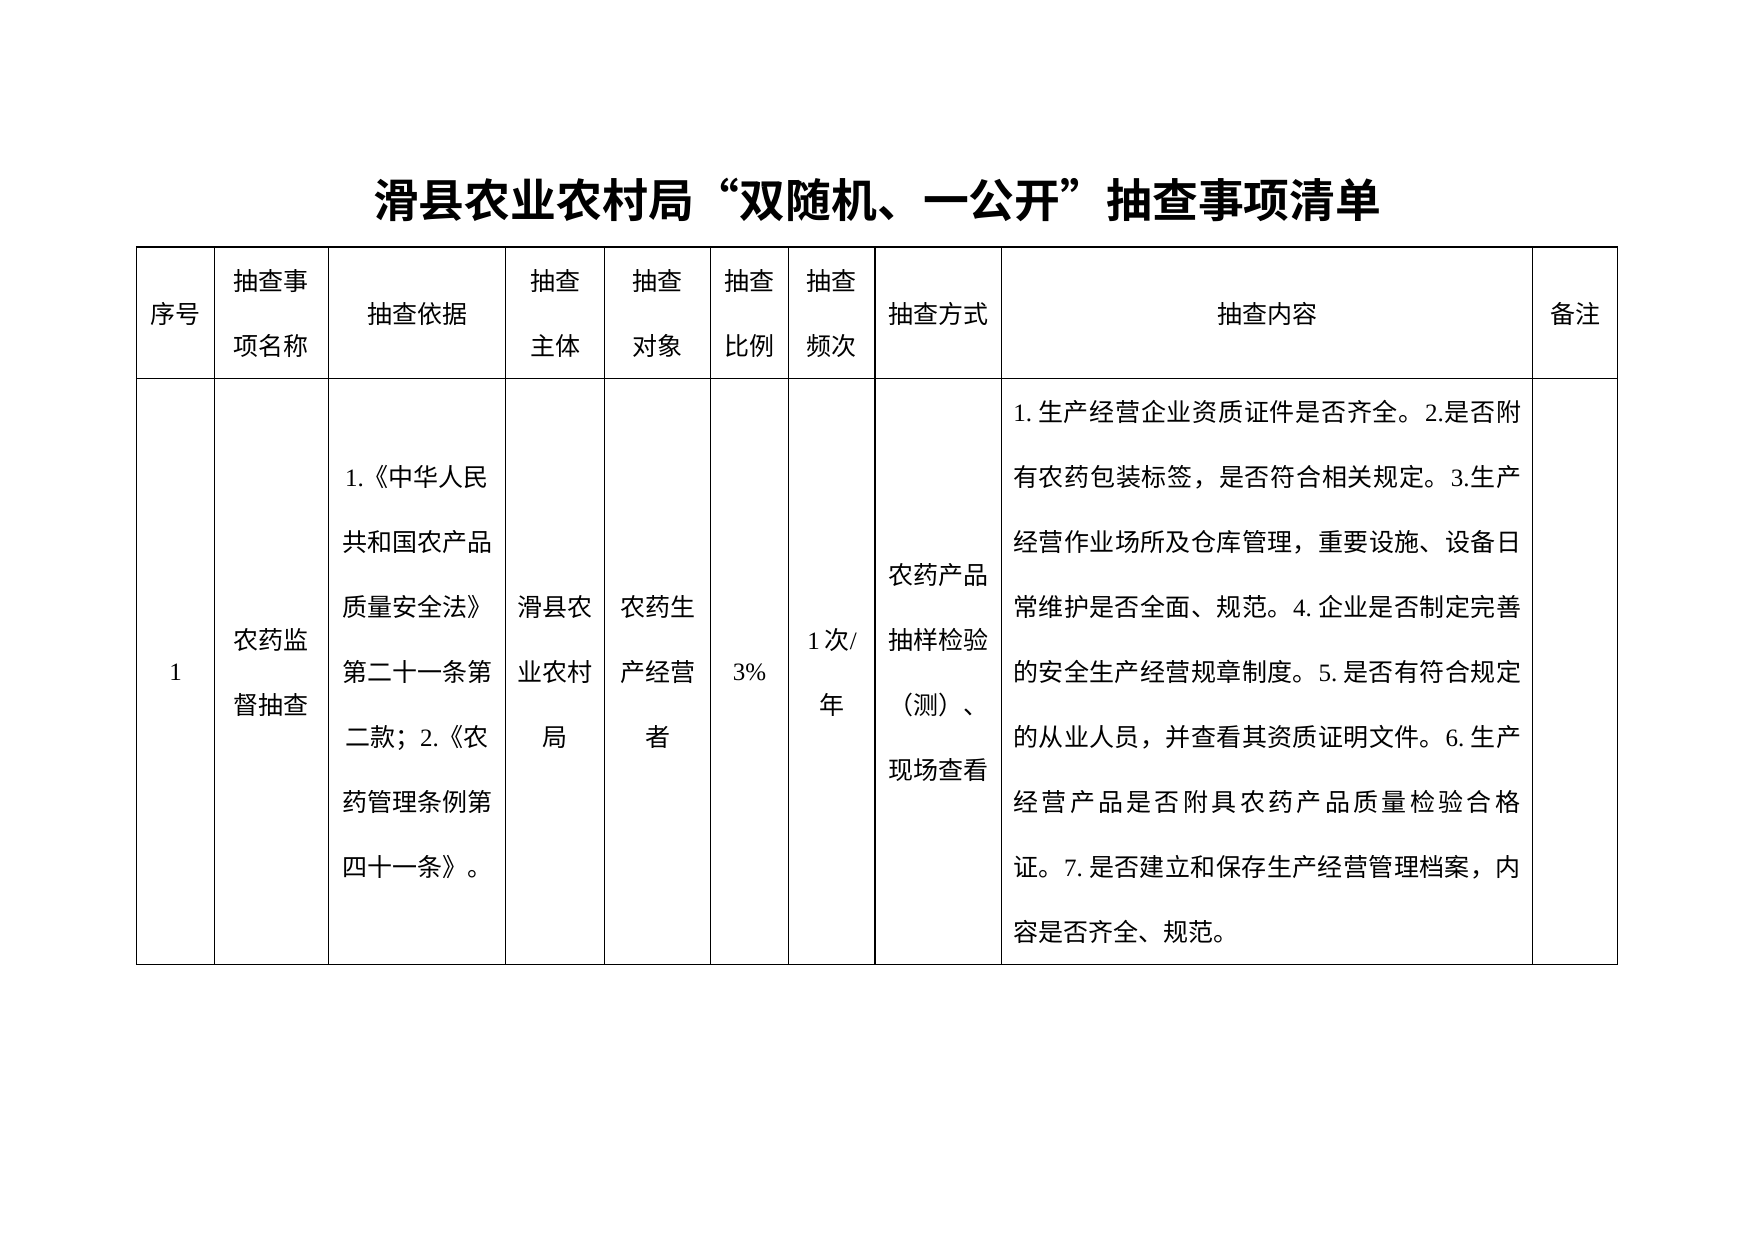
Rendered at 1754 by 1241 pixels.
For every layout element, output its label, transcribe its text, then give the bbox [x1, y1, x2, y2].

table_header 抽查比例 [711, 248, 788, 377]
table_cell 农药监督抽查 [215, 379, 328, 963]
table_cell 1.《中华人民共和国农产品质量安全法》第二十一条第二款；2.《农药管理条例第四十一条》。 [329, 379, 505, 963]
table_cell 滑县农业农村局 [506, 379, 604, 963]
table_header 序号 [137, 248, 214, 377]
table_header 抽查 主体 [506, 248, 604, 377]
table_header 备注 [1533, 248, 1617, 377]
table_header 抽查内容 [1002, 248, 1532, 377]
table_cell 1 [137, 379, 214, 963]
table_header 抽查事项名称 [215, 248, 328, 377]
table_cell 1. 生产经营企业资质证件是否齐全。2.是否附有农药包装标签，是否符合相关规定。3.生产经营作业场所及仓库管理，重要设施、设备日常维护是否全面、规范。4. 企业是否制定完善的安全生产经营规章制度。5. 是否有符合规定的从业人员，并查看其资质证明文件。6. 生产经营产品是否附具农药产品质量检验合格证。7. 是否建立和保存生产经营管理档案，内容是否齐全、规范。 [1002, 379, 1532, 963]
table_cell 农药产品抽样检验（测）、现场查看 [876, 379, 1001, 963]
table_cell 1次/年 [789, 379, 874, 963]
table_header 抽查依据 [329, 248, 505, 377]
table_cell [1533, 379, 1617, 963]
table_cell 农药生产经营者 [605, 379, 710, 963]
table_header 抽查频次 [789, 248, 874, 377]
table_header 抽查方式 [876, 248, 1001, 377]
table_header 抽查 对象 [605, 248, 710, 377]
text 滑县农业农村局“双随机、一公开”抽查事项清单 [148, 149, 1606, 246]
table_cell 3% [711, 379, 788, 963]
